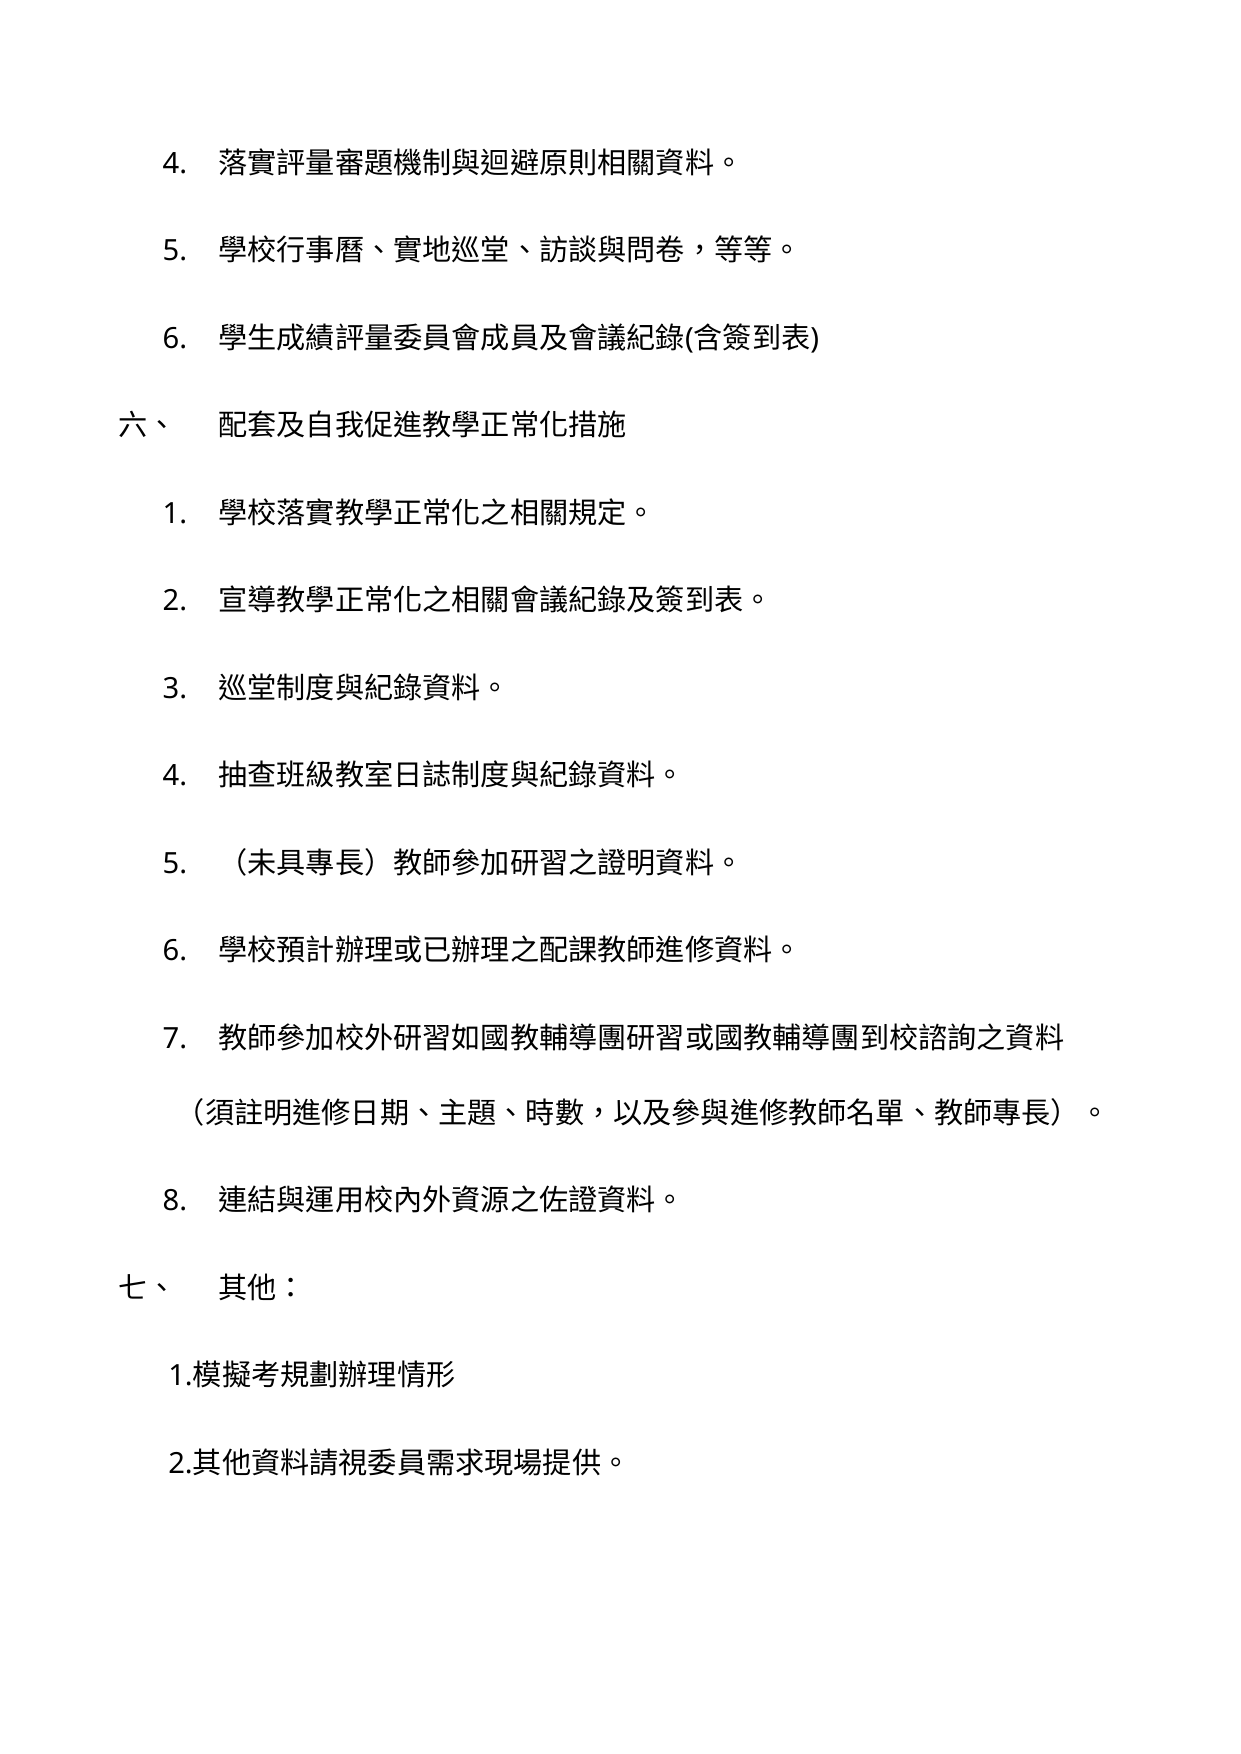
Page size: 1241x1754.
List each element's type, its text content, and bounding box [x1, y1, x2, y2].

list 抽查班級教室日誌制度與紀錄資料。 [162, 736, 1122, 811]
list 配套及自我促進教學正常化措施 [118, 386, 1122, 461]
list 連結與運用校內外資源之佐證資料。 [162, 1161, 1122, 1236]
list 學校行事曆、實地巡堂、訪談與問卷，等等。 [162, 211, 1122, 286]
list 落實評量審題機制與迴避原則相關資料。 [162, 123, 1122, 198]
list （未具專長）教師參加研習之證明資料。 [162, 823, 1122, 898]
text 1.模擬考規劃辦理情形 [118, 1336, 1122, 1411]
text 七、 其他： [118, 1248, 1122, 1323]
list 學校預計辦理或已辦理之配課教師進修資料。 [162, 911, 1122, 986]
list 學生成績評量委員會成員及會議紀錄(含簽到表) [162, 298, 1122, 373]
text 2.其他資料請視委員需求現場提供。 [118, 1423, 1122, 1498]
list 宣導教學正常化之相關會議紀錄及簽到表。 [162, 561, 1122, 636]
list 教師參加校外研習如國教輔導團研習或國教輔導團到校諮詢之資料（須註明進修日期、主題、時數，以及參與進修教師名單、教師專長）。 [162, 998, 1122, 1148]
list 巡堂制度與紀錄資料。 [162, 648, 1122, 723]
list 學校落實教學正常化之相關規定。 [162, 473, 1122, 548]
